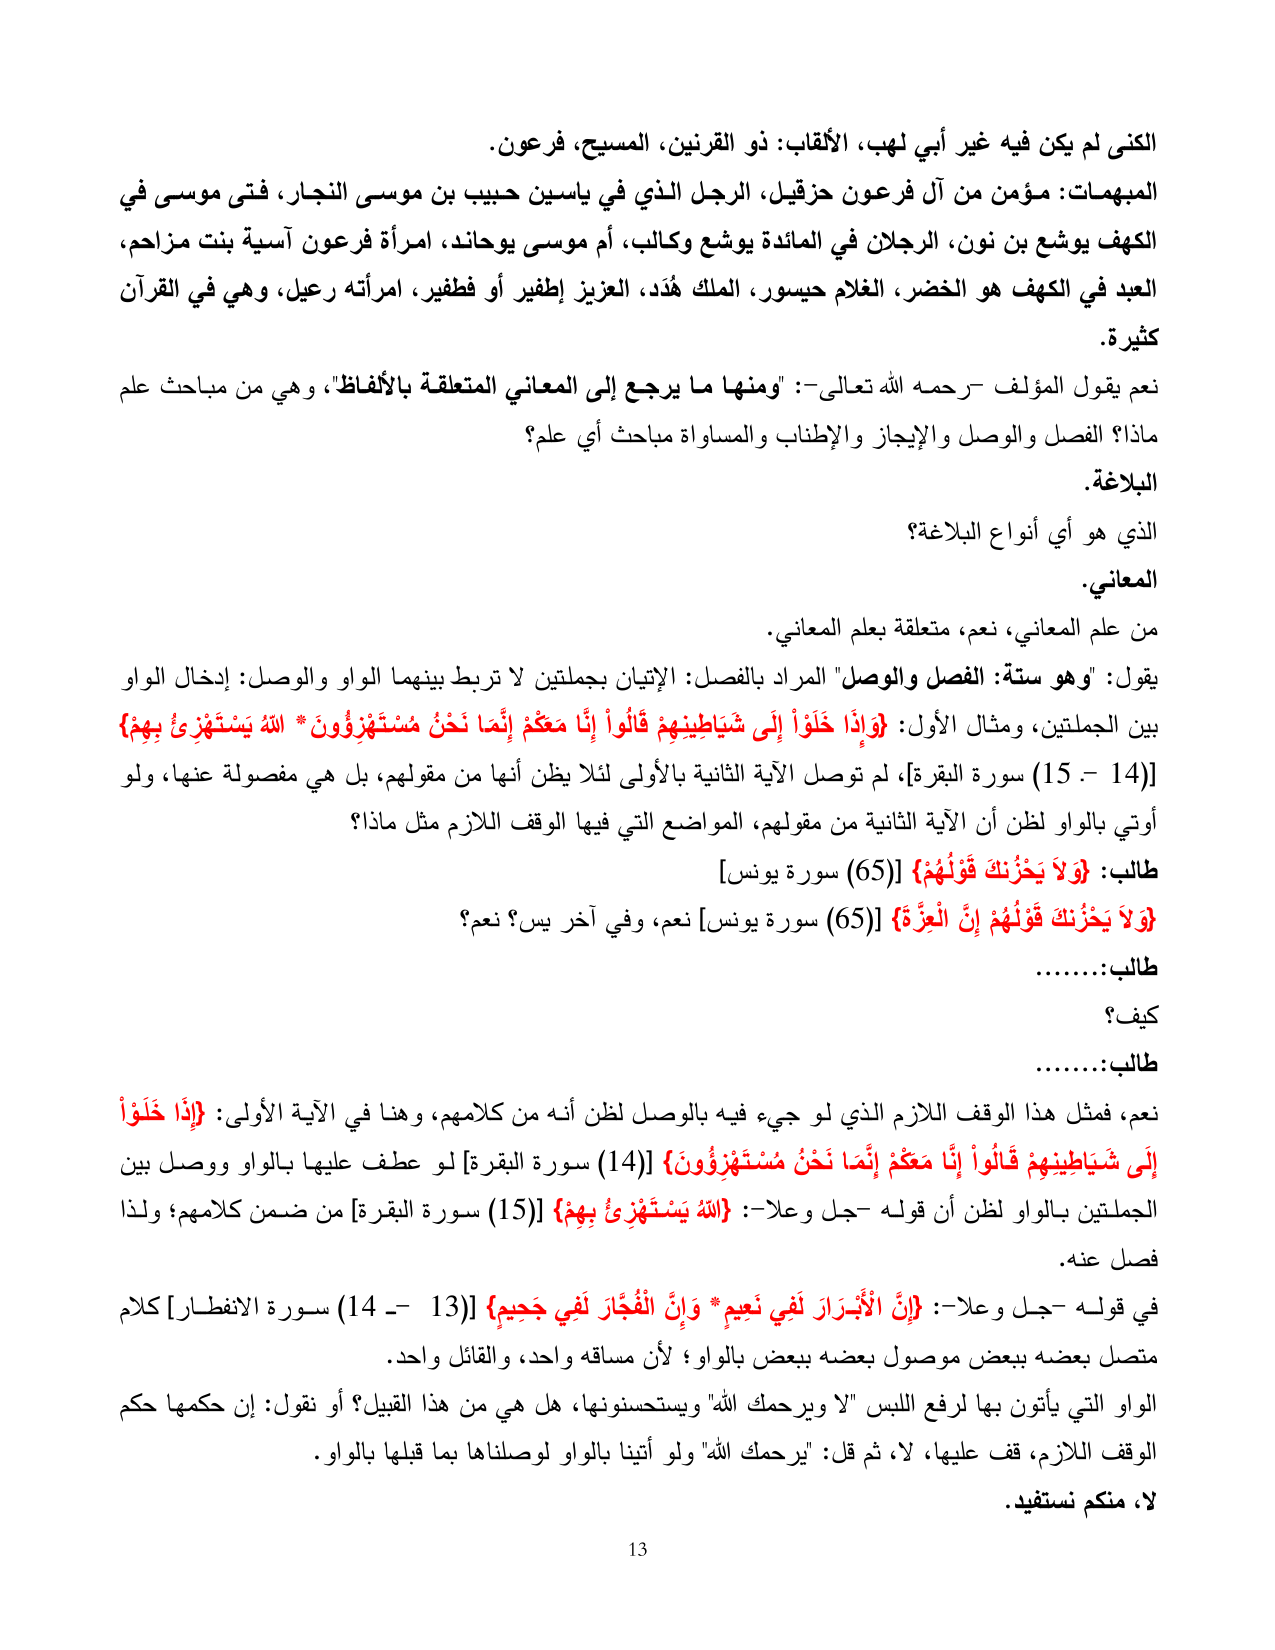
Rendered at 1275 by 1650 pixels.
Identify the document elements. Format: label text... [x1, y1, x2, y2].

text {وَلاَ يَحْزُنكَ قَوْلُهُمْ إِنَّ الْعِزَّةَ} [(65) سورة يونس] نعم، وفي آخر يس؟ نعم؟ [118, 894, 1156, 943]
text الكنى لم يكن فيه غير أبي لهب، الألقاب: ذو القرنين، المسيح، فرعون. [118, 118, 1156, 167]
text نعم، فمثل هذا الوقف اللازم الذي لو جيء فيه بالوصل لظن أنه من كلامهم، وهنا في الآية الأولى: {إِذَا خَلَوْاْ إِلَى شَيَاطِينِهِمْ قَالُواْ إِنَّا مَعَكْمْ إِنَّمَا نَحْنُ مُسْتَهْزِؤُونَ} [(14) سورة البقرة] لو عطف عليها بالواو ووصل بين الجملتين بالواو لظن أن قوله -جل وعلا-: {اللّهُ يَسْتَهْزِئُ بِهِمْ} [(15) سورة البقرة] من ضمن كلامهم؛ ولذا فصل عنه. [118, 1088, 1156, 1282]
text في قوله -جل وعلا-: {إِنَّ الْأَبْرَارَ لَفِي نَعِيمٍ* وَإِنَّ الْفُجَّارَ لَفِي جَحِيمٍ} [(13 - 14) سورة الانفطار] كلام متصل بعضه ببعض موصول بعضه ببعض بالواو؛ لأن مساقه واحد، والقائل واحد. [118, 1282, 1156, 1379]
text الواو التي يأتون بها لرفع اللبس "لا ويرحمك الله" ويستحسنونها، هل هي من هذا القبيل؟ أو نقول: إن حكمها حكم الوقف اللازم، قف عليها، لا، ثم قل: "يرحمك الله" ولو أتينا بالواو لوصلناها بما قبلها بالواو. [118, 1379, 1156, 1476]
text طالب: {وَلاَ يَحْزُنكَ قَوْلُهُمْ} [(65) سورة يونس] [118, 846, 1156, 894]
text طالب:....... [118, 1039, 1156, 1088]
text الذي هو أي أنواع البلاغة؟ [118, 507, 1156, 555]
text المبهمات: مؤمن من آل فرعون حزقيل، الرجل الذي في ياسين حبيب بن موسى النجار، فتى موسى في الكهف يوشع بن نون، الرجلان في المائدة يوشع وكالب، أم موسى يوحاند، امرأة فرعون آسية بنت مزاحم، العبد في الكهف هو الخضر، الغلام حيسور، الملك هُدَد، العزيز إطفير أو فطفير، امرأته رعيل، وهي في القرآن كثيرة. [118, 167, 1156, 361]
text طالب:....... [118, 943, 1156, 991]
text المعاني. [118, 555, 1156, 603]
text من علم المعاني، نعم، متعلقة بعلم المعاني. [118, 603, 1156, 652]
text يقول: "وهو ستة: الفصل والوصل" المراد بالفصل: الإتيان بجملتين لا تربط بينهما الواو والوصل: إدخال الواو بين الجملتين، ومثال الأول: {وَإِذَا خَلَوْاْ إِلَى شَيَاطِينِهِمْ قَالُواْ إِنَّا مَعَكْمْ إِنَّمَا نَحْنُ مُسْتَهْزِؤُونَ* اللّهُ يَسْتَهْزِئُ بِهِمْ} [(14 - 15) سورة البقرة]، لم توصل الآية الثانية بالأولى لئلا يظن أنها من مقولهم، بل هي مفصولة عنها، ولو أوتي بالواو لظن أن الآية الثانية من مقولهم، المواضع التي فيها الوقف اللازم مثل ماذا؟ [118, 652, 1156, 846]
text كيف؟ [118, 991, 1156, 1039]
text البلاغة. [118, 458, 1156, 507]
text لا، منكم نستفيد. [118, 1476, 1156, 1524]
text نعم يقول المؤلف -رحمه الله تعالى-: "ومنها ما يرجع إلى المعاني المتعلقة بالألفاظ"، وهي من مباحث علم ماذا؟ الفصل والوصل والإيجاز والإطناب والمساواة مباحث أي علم؟ [118, 361, 1156, 458]
